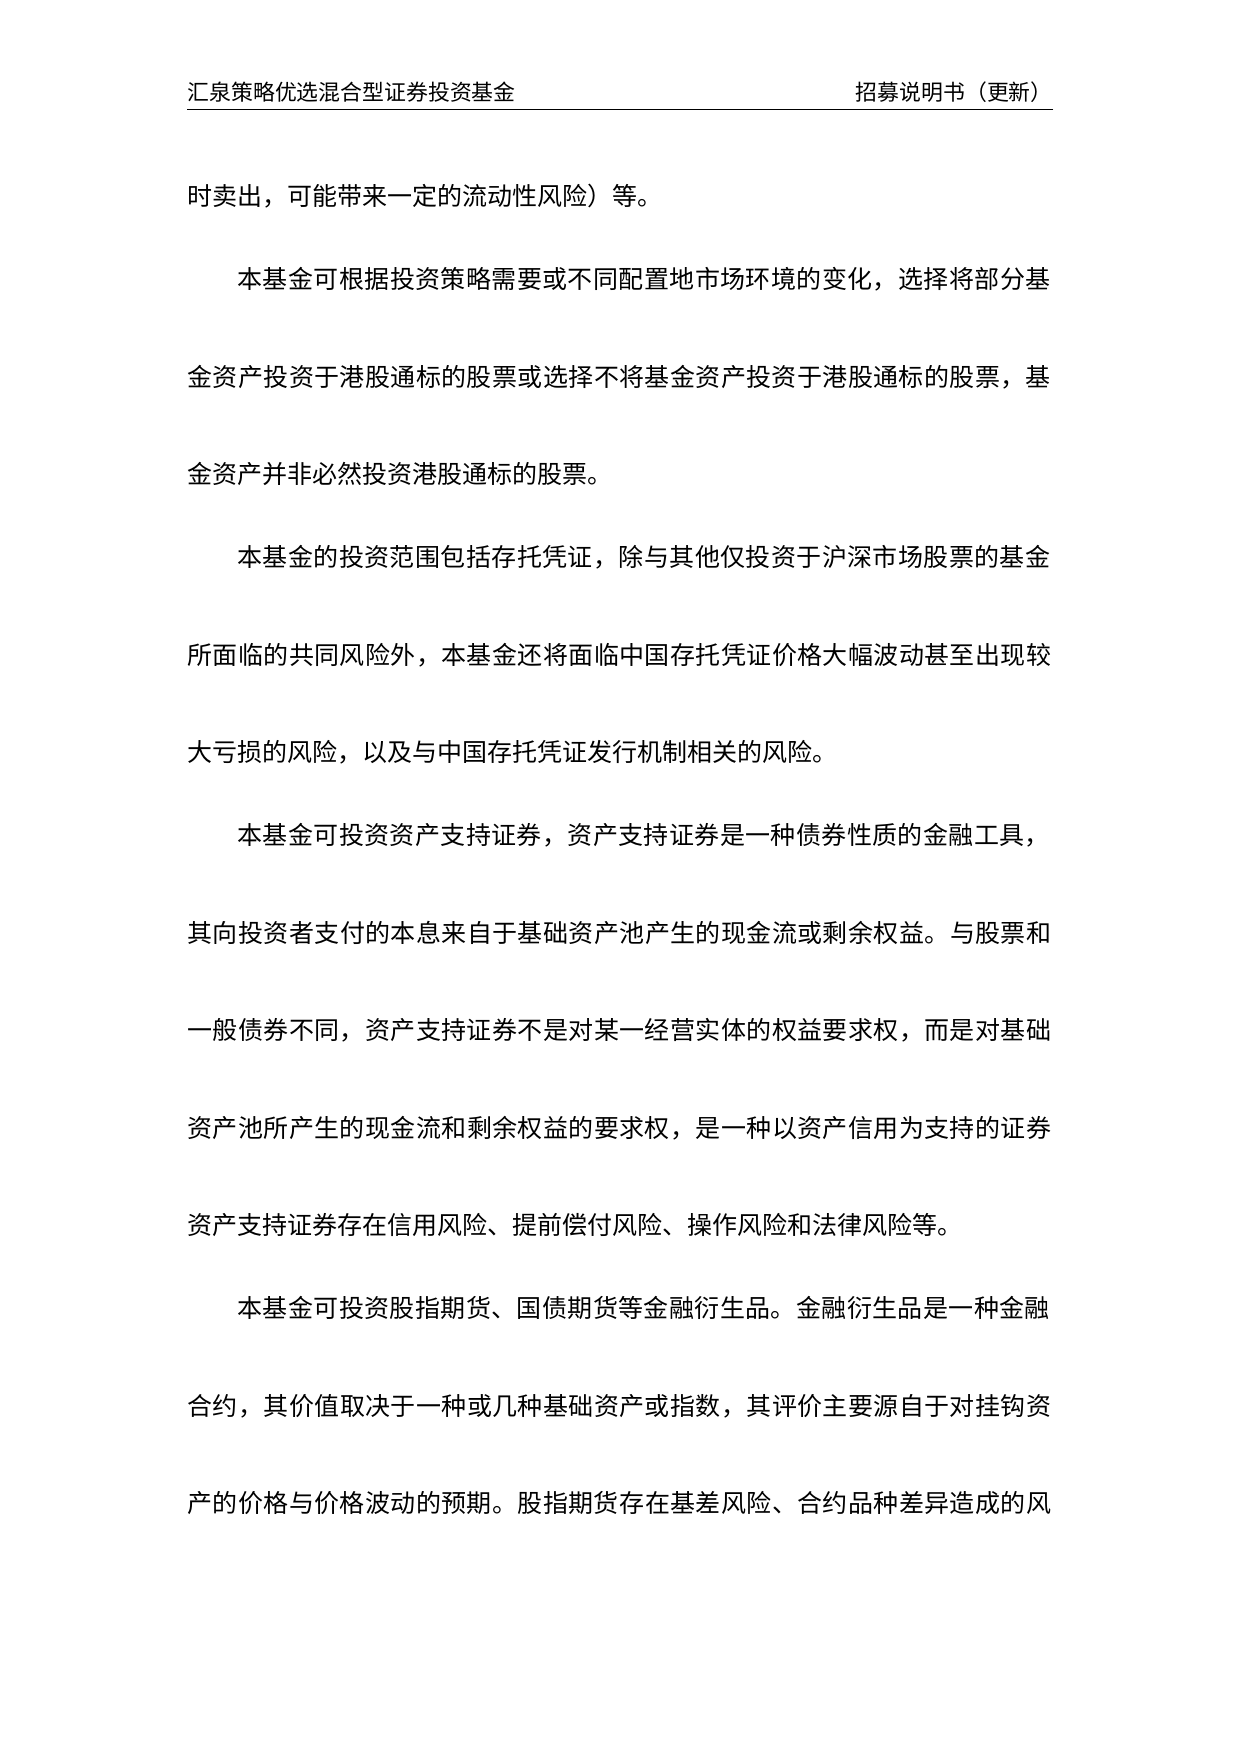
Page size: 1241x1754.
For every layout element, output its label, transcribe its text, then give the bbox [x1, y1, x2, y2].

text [187, 162, 1053, 227]
text 本基金可根据投资策略需要或不同配置地市场环境的变化，选择将部分基金资产投资于港股通标的股票或选择不将基金资产投资于港股通标的股票，基金资产并非必然投资港股通标的股票。 [187, 245, 1053, 505]
text 本基金可投资资产支持证券，资产支持证券是一种债券性质的金融工具，其向投资者支付的本息来自于基础资产池产生的现金流或剩余权益。与股票和一般债券不同，资产支持证券不是对某一经营实体的权益要求权，而是对基础资产池所产生的现金流和剩余权益的要求权，是一种以资产信用为支持的证券。资产支持证券存在信用风险、提前偿付风险、操作风险和法律风险等。 [187, 801, 1053, 1256]
text 本基金的投资范围包括存托凭证，除与其他仅投资于沪深市场股票的基金所面临的共同风险外，本基金还将面临中国存托凭证价格大幅波动甚至出现较大亏损的风险，以及与中国存托凭证发行机制相关的风险。 [187, 523, 1053, 783]
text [187, 1274, 1053, 1534]
